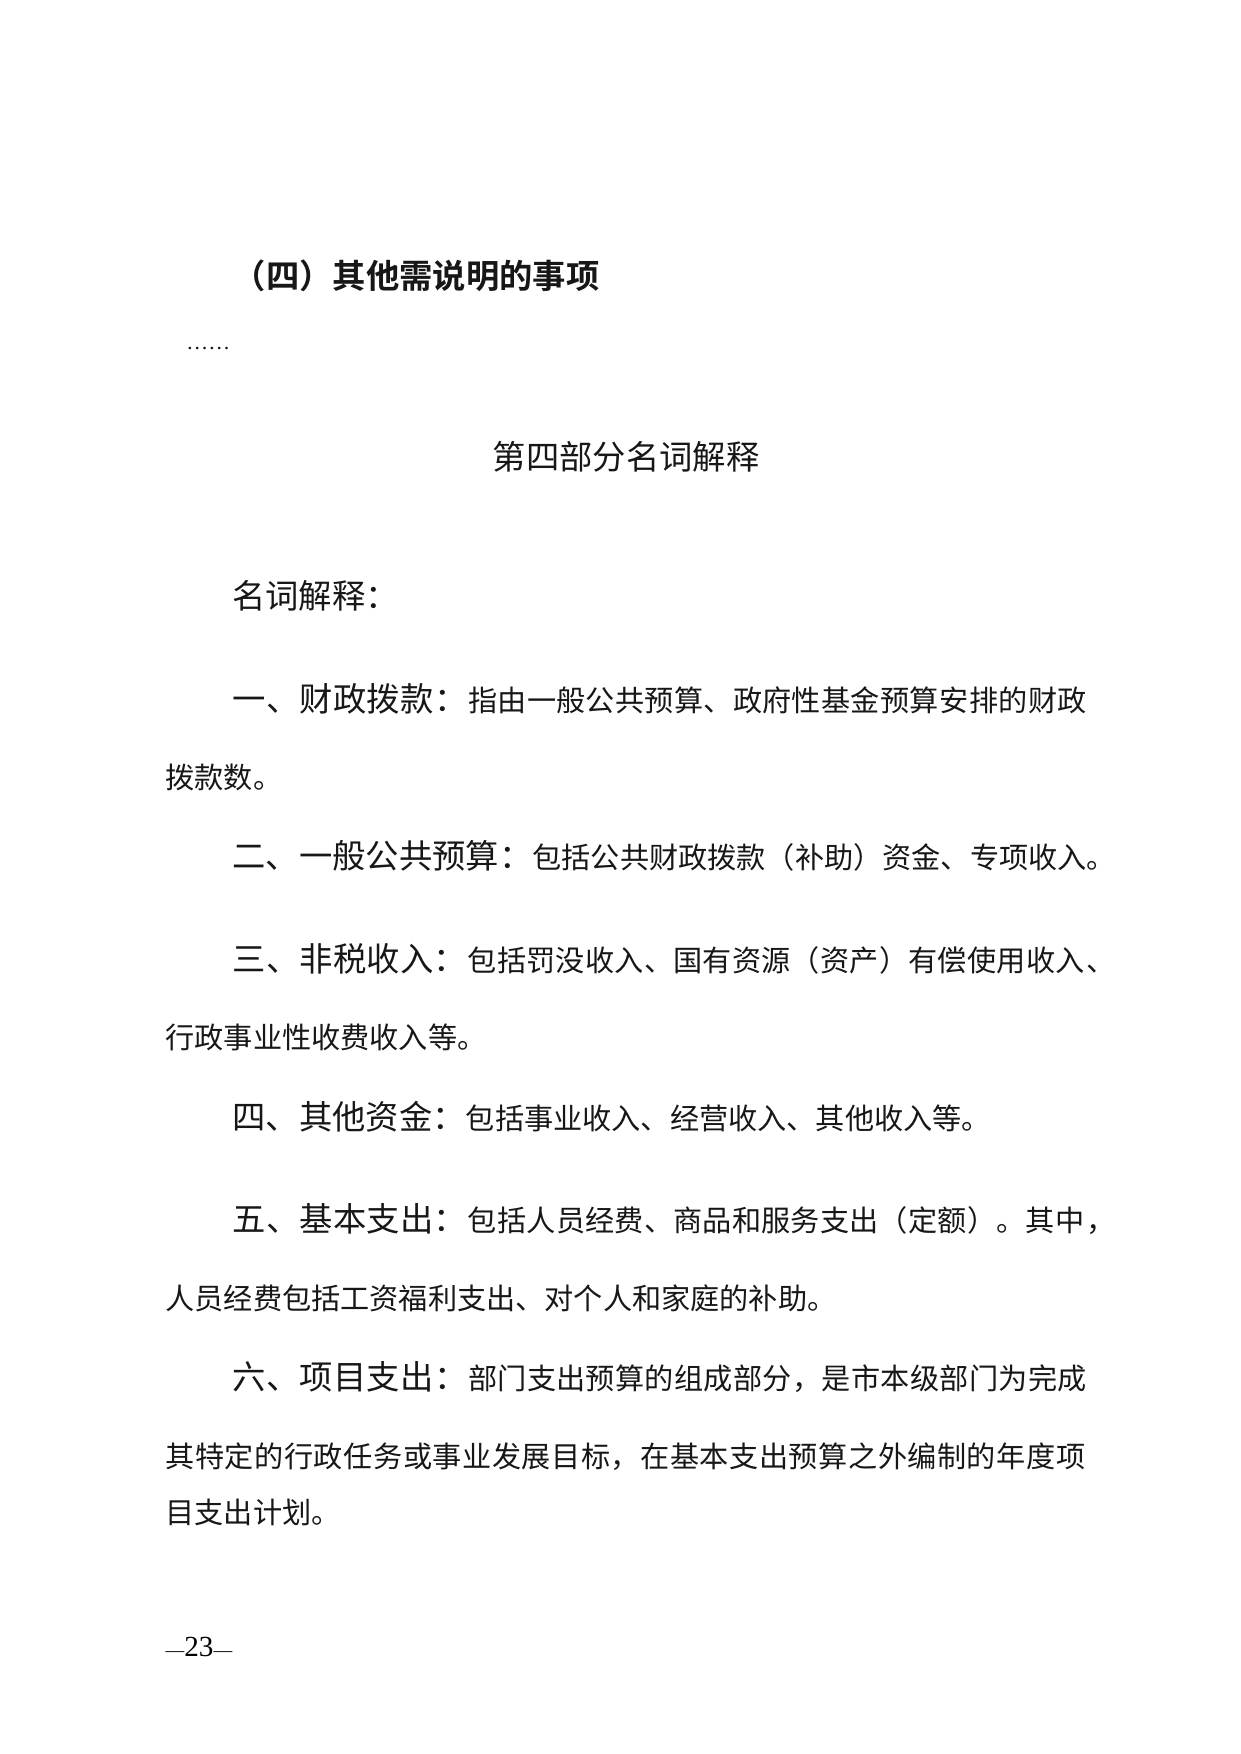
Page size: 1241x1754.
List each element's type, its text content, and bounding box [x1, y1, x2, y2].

text 四、其他资金：包括事业收入、经营收入、其他收入等。 [165, 1069, 1087, 1160]
text 二、一般公共预算：包括公共财政拨款（补助）资金、专项收入。 [165, 809, 1087, 900]
subtitle 第四部分名词解释 [165, 410, 1087, 501]
text 名词解释： [165, 549, 1087, 639]
text …… [165, 319, 1087, 365]
text 三、非税收入：包括罚没收入、国有资源（资产）有偿使用收入、行政事业性收费收入等。 [165, 912, 1087, 1059]
text 六、项目支出：部门支出预算的组成部分，是市本级部门为完成其特定的行政任务或事业发展目标，在基本支出预算之外编制的年度项目支出计划。 [165, 1330, 1087, 1533]
text 五、基本支出：包括人员经费、商品和服务支出（定额）。其中，人员经费包括工资福利支出、对个人和家庭的补助。 [165, 1172, 1087, 1319]
text 一、财政拨款：指由一般公共预算、政府性基金预算安排的财政拨款数。 [165, 651, 1087, 799]
subtitle （四）其他需说明的事项 [165, 229, 1087, 319]
